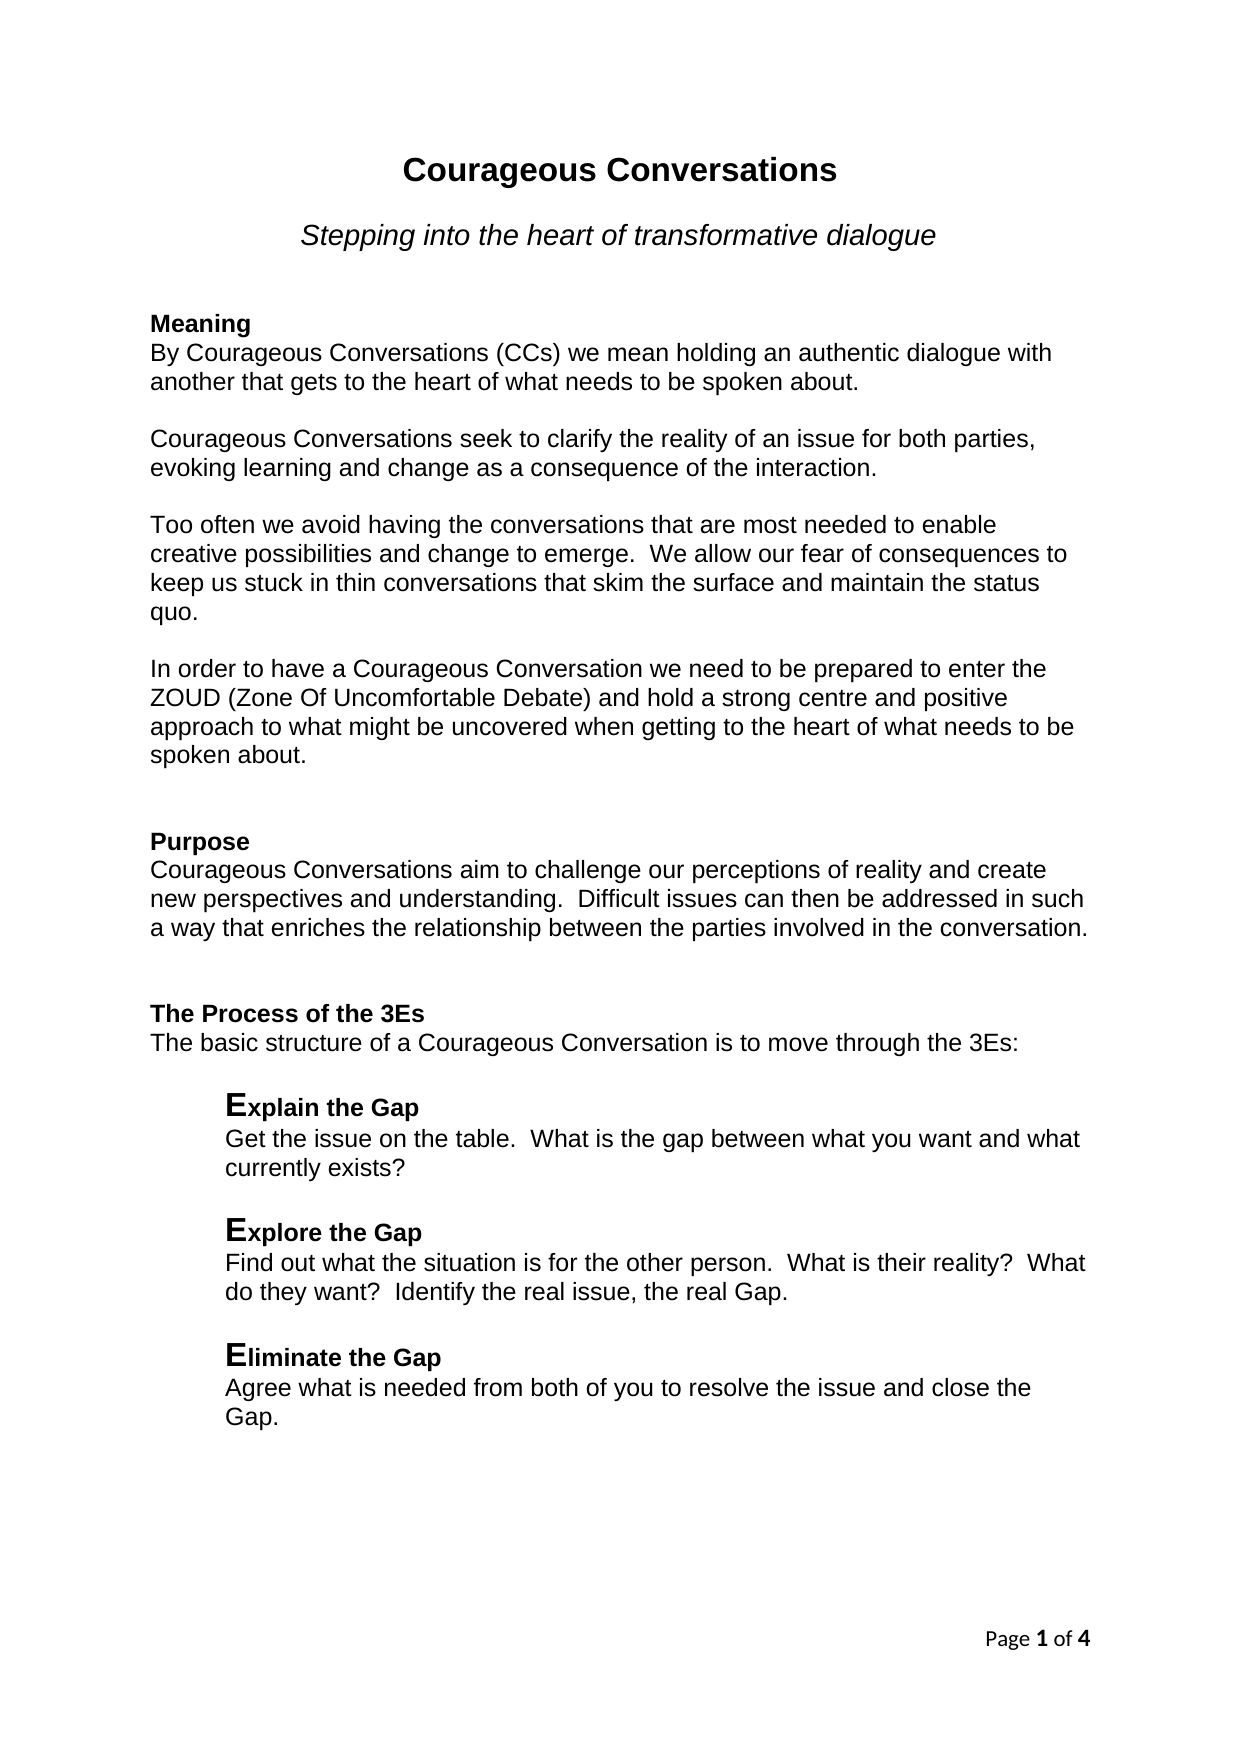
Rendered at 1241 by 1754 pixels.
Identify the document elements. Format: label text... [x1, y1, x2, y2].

text Explore the Gap [225, 1210, 1090, 1248]
text Stepping into the heart of transformative dialogue [150, 218, 1090, 251]
text Courageous Conversations [150, 150, 1090, 188]
text Courageous Conversations aim to challenge our perceptions of reality and create new perspectives and understanding. Difficult issues can then be addressed in such a way that enriches the relationship between the parties involved in the conversation. [150, 855, 1090, 942]
text Too often we avoid having the conversations that are most needed to enable creative possibilities and change to emerge. We allow our fear of consequences to keep us stuck in thin conversations that skim the surface and maintain the status quo. [150, 510, 1090, 625]
text Get the issue on the table. What is the gap between what you want and what currently exists? [225, 1124, 1090, 1181]
text Find out what the situation is for the other person. What is their reality? What do they want? Identify the real issue, the real Gap. [225, 1248, 1090, 1306]
text Meaning [150, 309, 1090, 338]
text Explain the Gap [225, 1085, 1090, 1124]
text The Process of the 3Es [150, 999, 1090, 1028]
text In order to have a Courageous Conversation we need to be prepared to enter the ZOUD (Zone Of Uncomfortable Debate) and hold a strong centre and positive approach to what might be uncovered when getting to the heart of what needs to be spoken about. [150, 654, 1090, 769]
text The basic structure of a Courageous Conversation is to move through the 3Es: [150, 1028, 1090, 1057]
text Eliminate the Gap [225, 1335, 1090, 1373]
text By Courageous Conversations (CCs) we mean holding an authentic dialogue with another that gets to the heart of what needs to be spoken about. [150, 338, 1090, 395]
text Courageous Conversations seek to clarify the reality of an issue for both parties, evoking learning and change as a consequence of the interaction. [150, 424, 1090, 482]
text Agree what is needed from both of you to resolve the issue and close the Gap. [225, 1373, 1090, 1431]
text Purpose [150, 827, 1090, 855]
